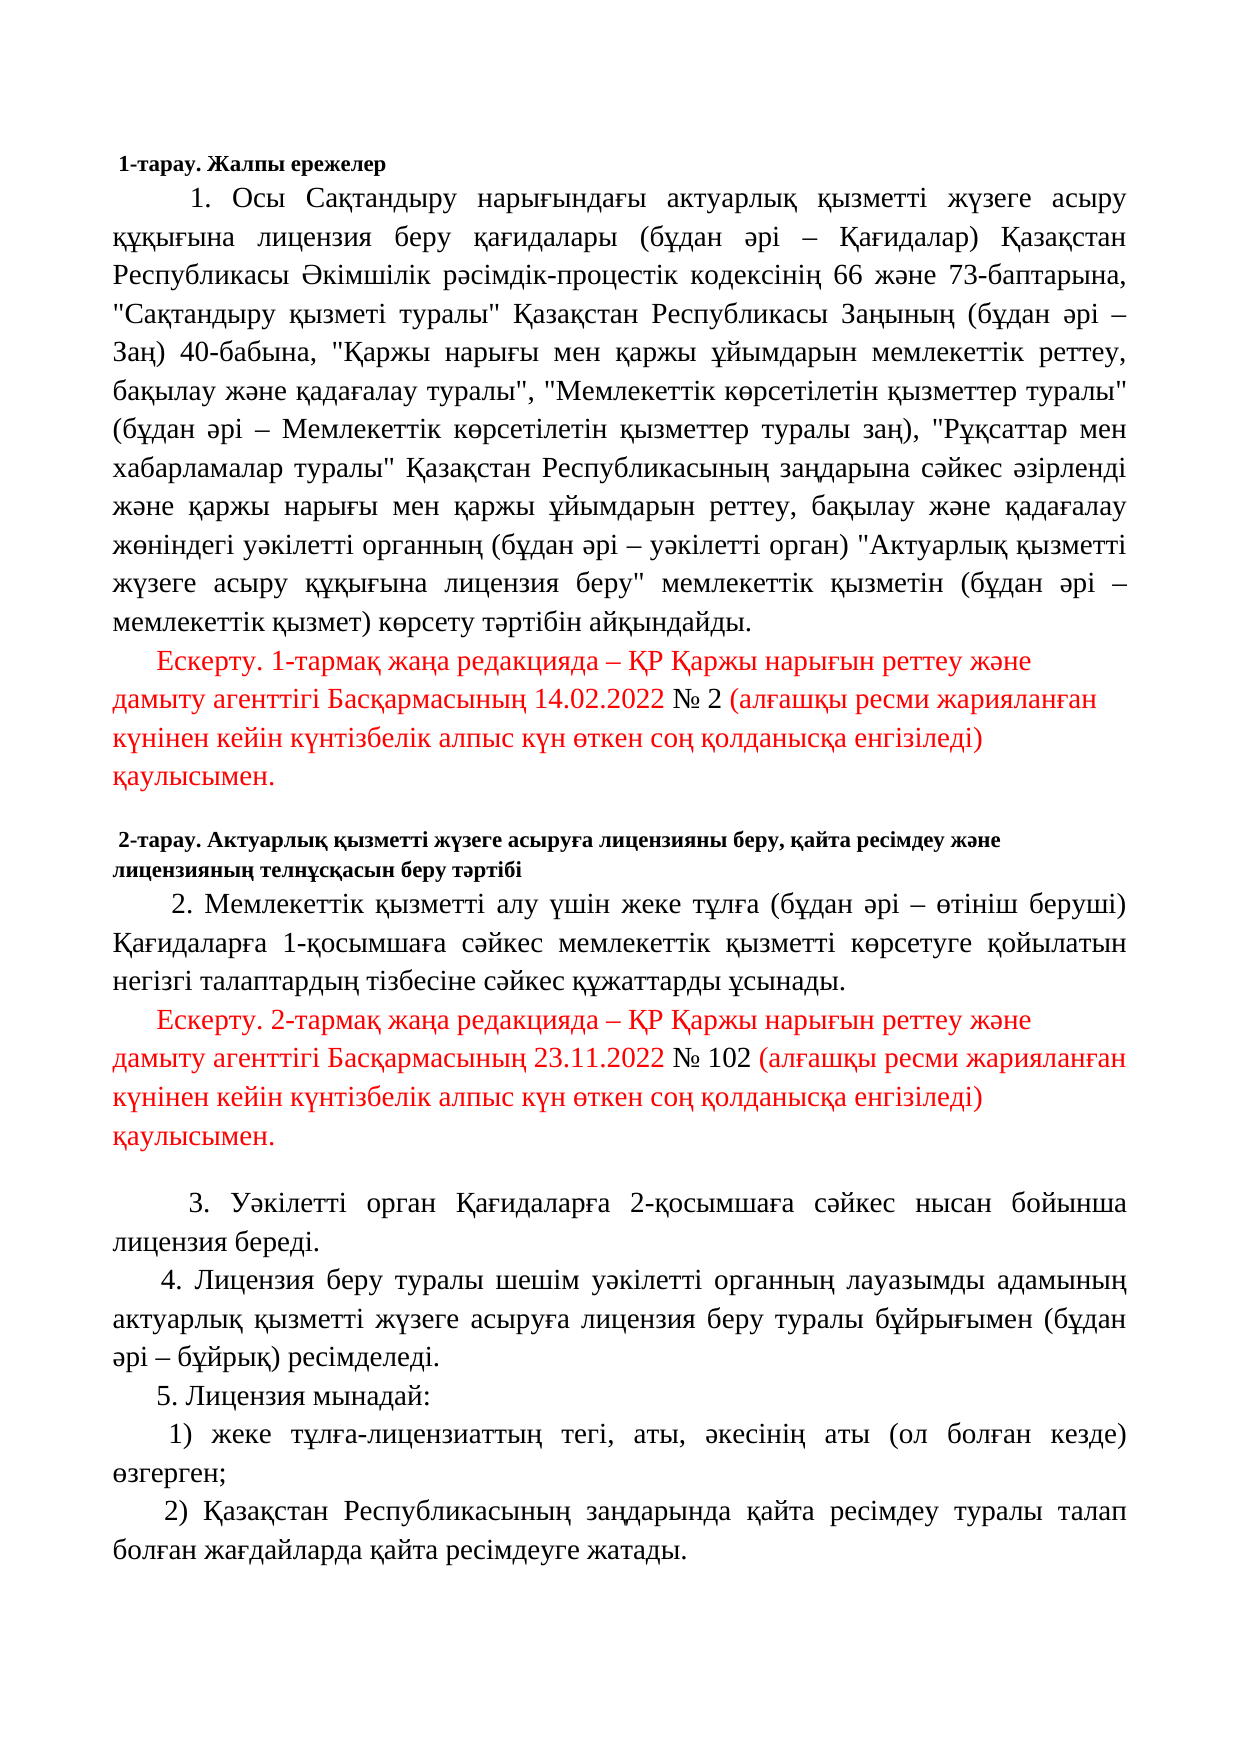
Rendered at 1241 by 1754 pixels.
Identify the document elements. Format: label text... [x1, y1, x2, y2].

text 1. Осы Сақтандыру нарығындағы актуарлық қызметті жүзеге асыру құқығына лицензия беру қағидалары (бұдан әрі – Қағидалар) Қазақстан Республикасы Әкімшілік рәсімдік-процестік кодексінің 66 және 73-баптарына, "Сақтандыру қызметі туралы" Қазақстан Республикасы Заңының (бұдан әрі – Заң) 40-бабына, "Қаржы нарығы мен қаржы ұйымдарын мемлекеттік реттеу, бақылау және қадағалау туралы", "Мемлекеттік көрсетілетін қызметтер туралы" (бұдан әрі – Мемлекеттік көрсетілетін қызметтер туралы заң), "Рұқсаттар мен хабарламалар туралы" Қазақстан Республикасының заңдарына сәйкес әзірленді және қаржы нарығы мен қаржы ұйымдарын реттеу, бақылау және қадағалау жөніндегі уәкілетті органның (бұдан әрі – уәкілетті орган) "Актуарлық қызметті жүзеге асыру құқығына лицензия беру" мемлекеттік қызметін (бұдан әрі – мемлекеттік қызмет) көрсету тәртібін айқындайды. [112, 180, 1128, 638]
text 2-тарау. Актуарлық қызметті жүзеге асыруға лицензияны беру, қайта ресімдеу және лицензияның телнұсқасын беру тәртібі [112, 826, 1128, 882]
text 1) жеке тұлға-лицензиаттың тегі, аты, әкесінің аты (ол болған кезде) өзгерген; [112, 1416, 1128, 1488]
text 5. Лицензия мынадай: [112, 1378, 1128, 1411]
text 2. Мемлекеттік қызметті алу үшін жеке тұлға (бұдан әрі – өтініш беруші) Қағидаларға 1-қосымшаға сәйкес мемлекеттік қызметті көрсетуге қойылатын негізгі талаптардың тізбесіне сәйкес құжаттарды ұсынады. [112, 886, 1128, 997]
text 3. Уәкілетті орган Қағидаларға 2-қосымшаға сәйкес нысан бойынша лицензия береді. [112, 1185, 1128, 1257]
text Ескерту. 2-тармақ жаңа редакцияда – ҚР Қаржы нарығын реттеу және дамыту агенттігі Басқармасының 23.11.2022 № 102 (алғашқы ресми жарияланған күнінен кейін күнтізбелік алпыс күн өткен соң қолданысқа енгізіледі) қаулысымен. [112, 1002, 1128, 1181]
text 4. Лицензия беру туралы шешім уәкілетті органның лауазымды адамының актуарлық қызметті жүзеге асыруға лицензия беру туралы бұйрығымен (бұдан әрі – бұйрық) ресімделеді. [112, 1262, 1128, 1373]
text 1-тарау. Жалпы ережелер [112, 150, 1128, 176]
text Ескерту. 1-тармақ жаңа редакцияда – ҚР Қаржы нарығын реттеу және дамыту агенттігі Басқармасының 14.02.2022 № 2 (алғашқы ресми жарияланған күнінен кейін күнтізбелік алпыс күн өткен соң қолданысқа енгізіледі) қаулысымен. [112, 643, 1128, 822]
text 2) Қазақстан Республикасының заңдарында қайта ресімдеу туралы талап болған жағдайларда қайта ресімдеуге жатады. [112, 1493, 1128, 1566]
